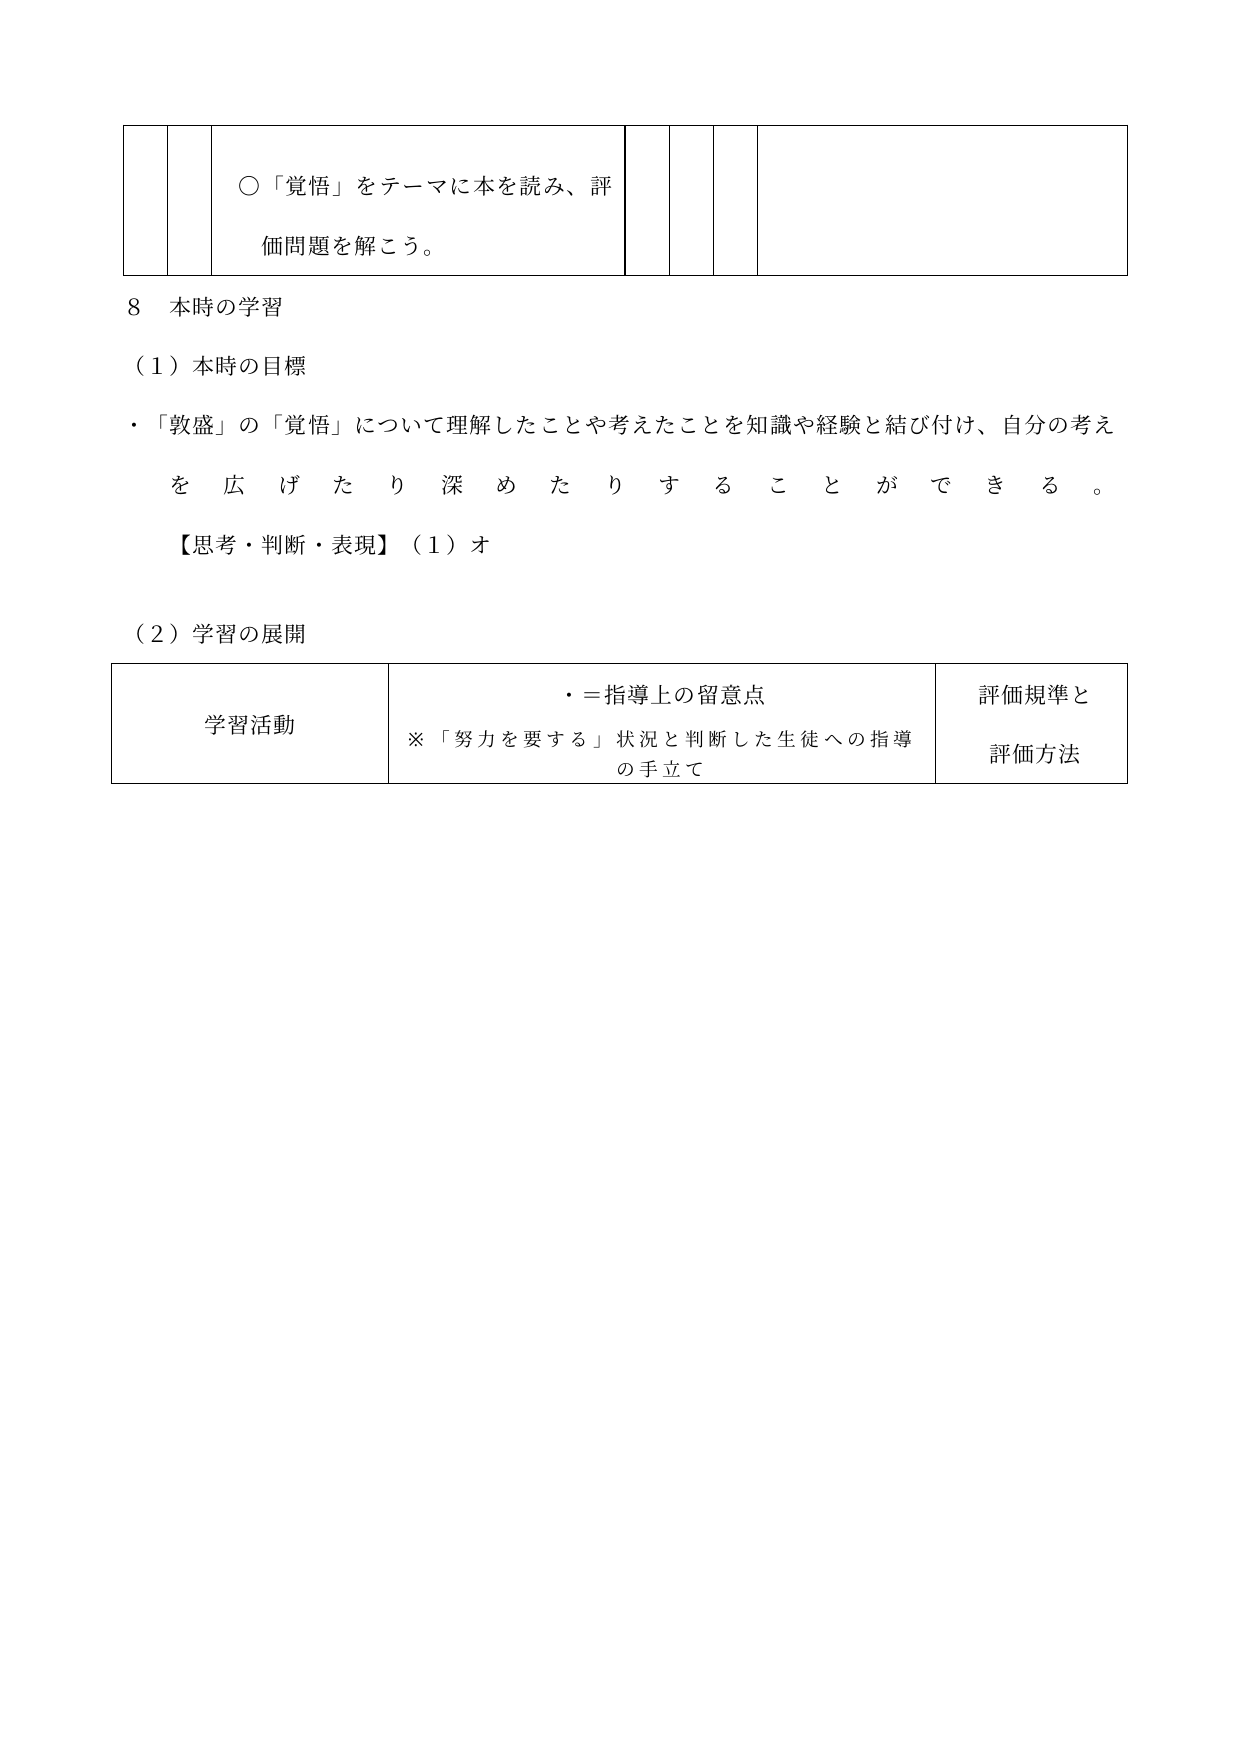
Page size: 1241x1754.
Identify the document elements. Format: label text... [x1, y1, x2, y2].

table_cell [714, 126, 757, 274]
table_cell ７ [168, 126, 211, 274]
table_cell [758, 126, 1127, 274]
text ８ 本時の学習 [123, 276, 1117, 335]
text （１）本時の目標 [123, 335, 1117, 395]
table_cell [626, 126, 669, 274]
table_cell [212, 126, 624, 274]
table_cell 〇 [670, 126, 713, 274]
table_header 学習活動 [112, 664, 388, 783]
table_header ・＝指導上の留意点 ※「努力を要する」状況と判断した生徒への指導の手立て [389, 664, 935, 783]
text ・「敦盛」の「覚悟」について理解したことや考えたことを知識や経験と結び付け、自分の考えを広げたり深めたりすることができる。 【思考・判断・表現】（１）オ [123, 395, 1117, 573]
table_header 評価規準と 評価方法 [936, 664, 1127, 783]
text （２）学習の展開 [123, 603, 1117, 663]
